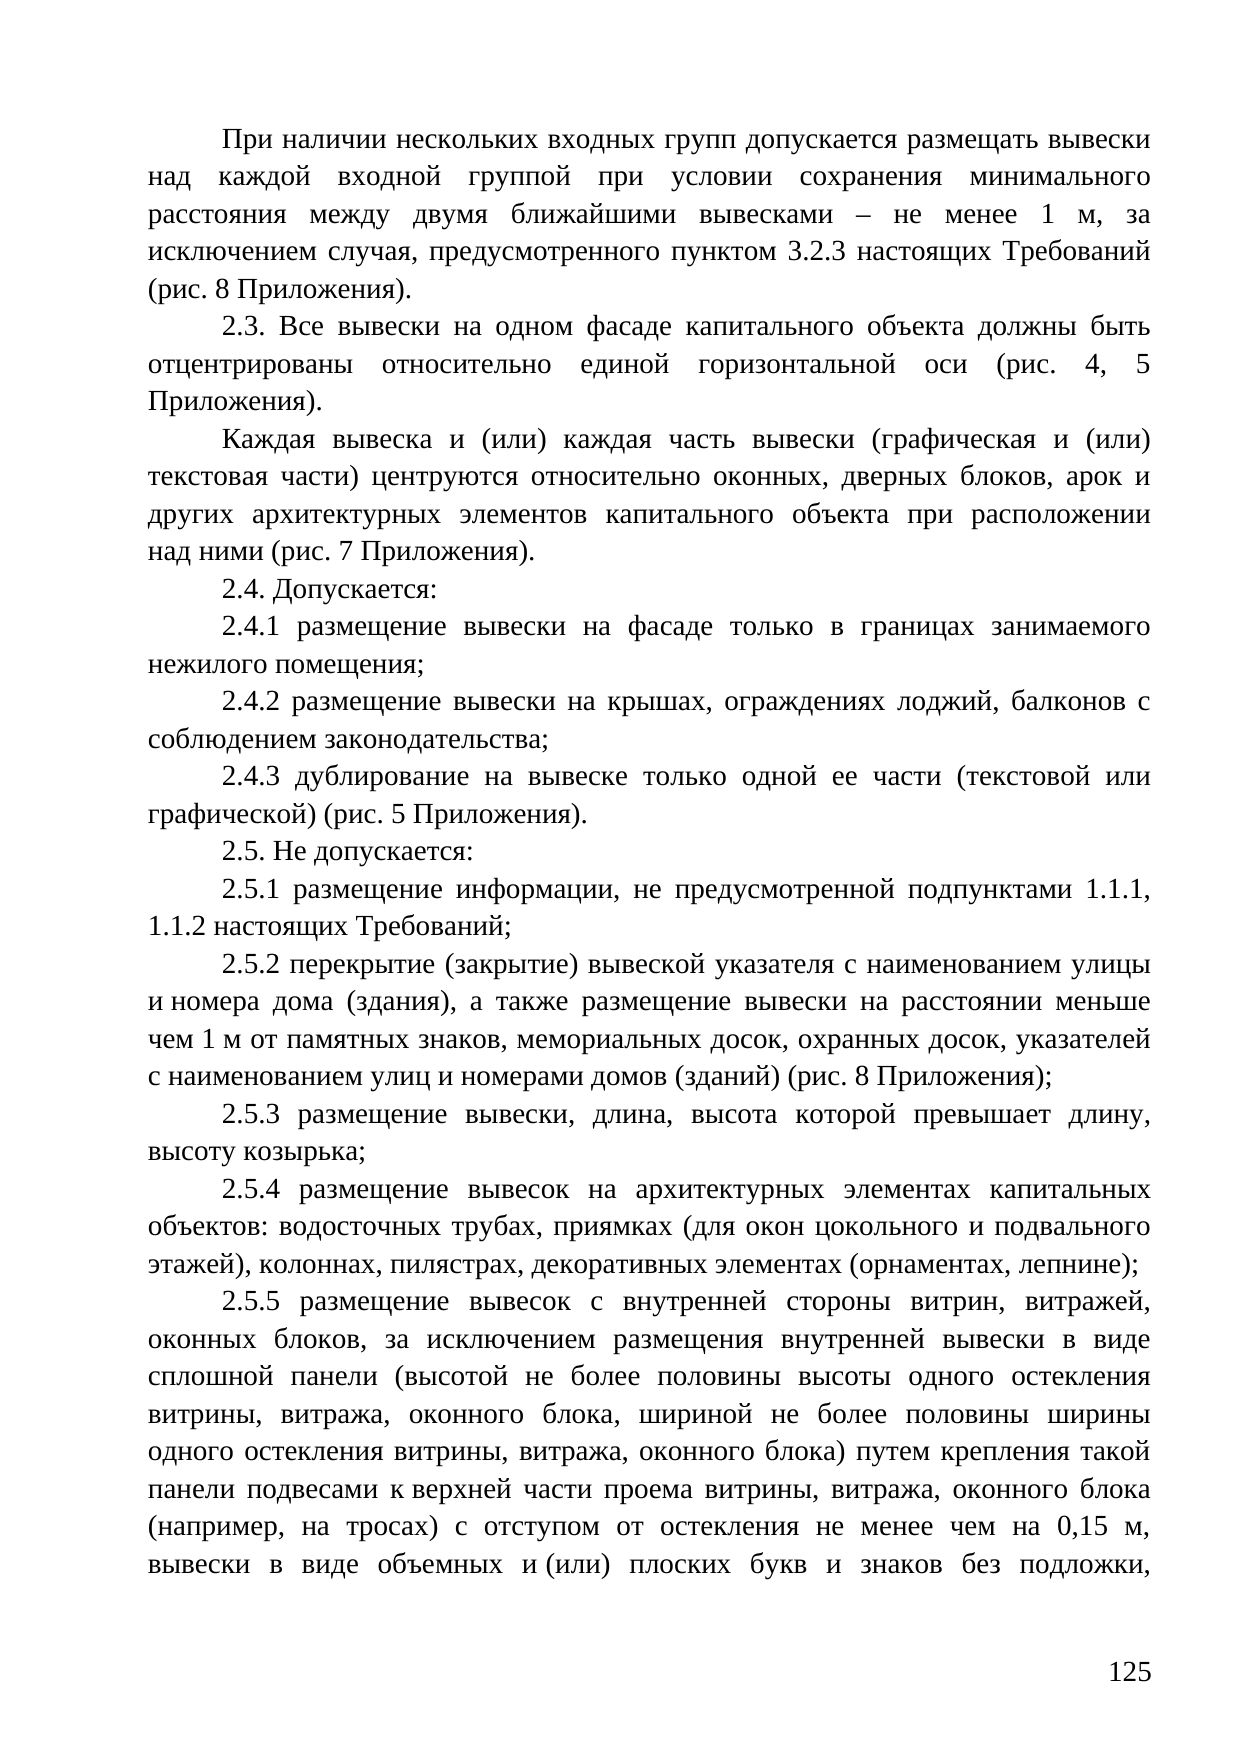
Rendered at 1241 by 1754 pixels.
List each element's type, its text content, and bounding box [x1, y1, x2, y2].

text 2.4.2 размещение вывески на крышах, ограждениях лоджий, балконов с соблюдением законодательства; [148, 681, 1152, 756]
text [148, 1281, 1152, 1581]
text 2.5.3 размещение вывески, длина, высота которой превышает длину, высоту козырька; [148, 1093, 1152, 1168]
text Каждая вывеска и (или) каждая часть вывески (графическая и (или) текстовая части) центруются относительно оконных, дверных блоков, арок и других архитектурных элементов капитального объекта при расположении над ними (рис. 7 Приложения). [148, 418, 1152, 568]
text 2.5.2 перекрытие (закрытие) вывеской указателя с наименованием улицы и номера дома (здания), а также размещение вывески на расстоянии меньше чем 1 м от памятных знаков, мемориальных досок, охранных досок, указателей с наименованием улиц и номерами домов (зданий) (рис. 8 Приложения); [148, 943, 1152, 1093]
text 2.4.1 размещение вывески на фасаде только в границах занимаемого нежилого помещения; [148, 606, 1152, 681]
text 2.4. Допускается: [148, 568, 1152, 606]
text 2.4.3 дублирование на вывеске только одной ее части (текстовой или графической) (рис. 5 Приложения). [148, 756, 1152, 831]
text 2.5.4 размещение вывесок на архитектурных элементах капитальных объектов: водосточных трубах, приямках (для окон цокольного и подвального этажей), колоннах, пилястрах, декоративных элементах (орнаментах, лепнине); [148, 1168, 1152, 1281]
text 2.5.1 размещение информации, не предусмотренной подпунктами 1.1.1, 1.1.2 настоящих Требований; [148, 868, 1152, 943]
text 2.5. Не допускается: [148, 831, 1152, 868]
text 2.3. Все вывески на одном фасаде капитального объекта должны быть отцентрированы относительно единой горизонтальной оси (рис. 4, 5 Приложения). [148, 306, 1152, 418]
text При наличии нескольких входных групп допускается размещать вывески над каждой входной группой при условии сохранения минимального расстояния между двумя ближайшими вывесками – не менее 1 м, за исключением случая, предусмотренного пунктом 3.2.3 настоящих Требований (рис. 8 Приложения). [148, 118, 1152, 306]
